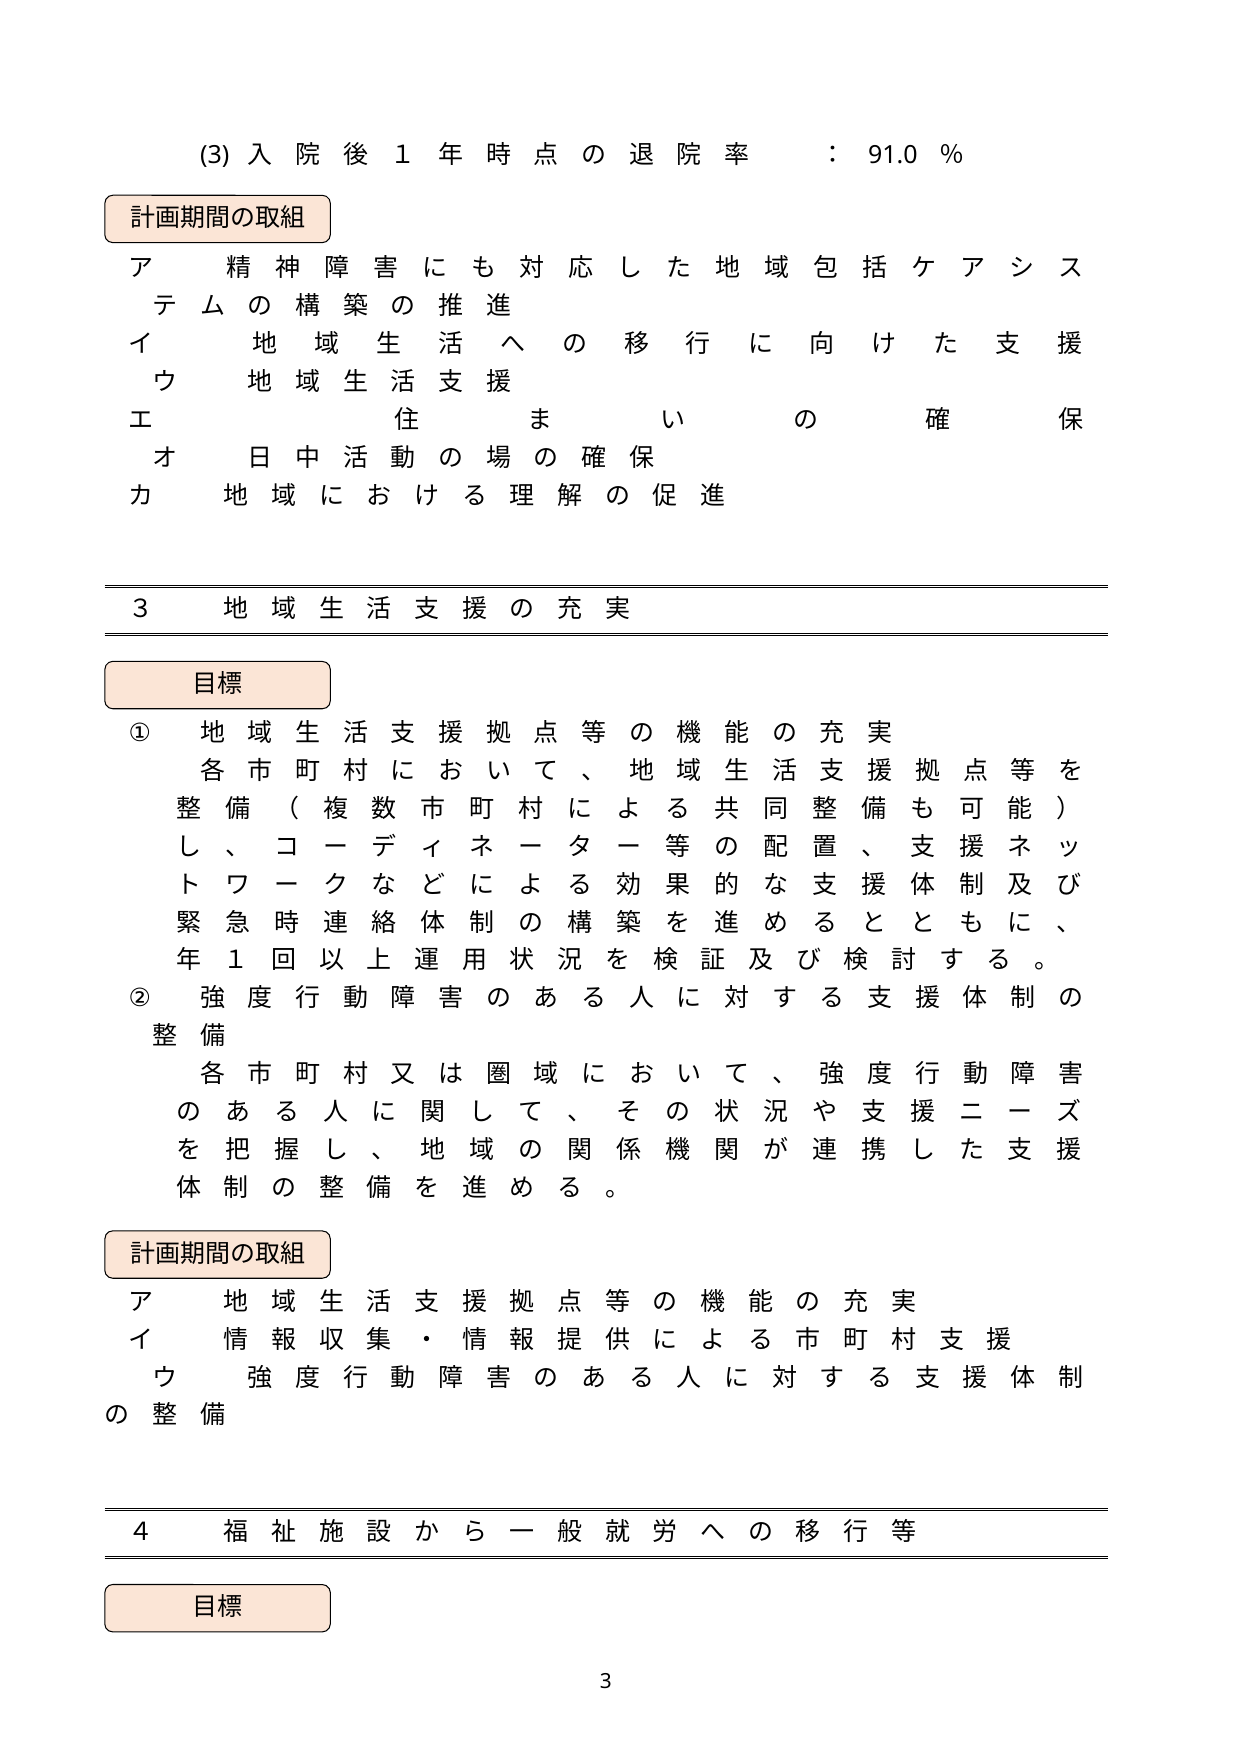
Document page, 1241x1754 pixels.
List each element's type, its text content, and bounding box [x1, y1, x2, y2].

text ② 強度行動障害のある人に対する支援体制の整備 [128, 977, 1106, 1053]
text エ 住まいの確保 オ 日中活動の場の確保 [128, 399, 1106, 474]
text ウ 強度行動障害のある人に対する支援体制の整備 [104, 1356, 1106, 1432]
text イ 情報収集・情報提供による市町村支援 [128, 1318, 1106, 1356]
table_header ３ 地域生活支援の充実 [105, 588, 1107, 633]
text 各市町村において、地域生活支援拠点等を整備（複数市町村による共同整備も可能）し、コーディネーター等の配置、支援ネットワークなどによる効果的な支援体制及び緊急時連絡体制の構築を進めるとともに、年１回以上運用状況を検証及び検討する。 [152, 749, 1106, 977]
table_header ４ 福祉施設から一般就労への移行等 [105, 1511, 1107, 1556]
text 各市町村又は圏域において、強度行動障害のある人に関して、その状況や支援ニーズを把握し、地域の関係機関が連携した支援体制の整備を進める。 [152, 1053, 1106, 1204]
text イ 地域生活への移行に向けた支援 ウ 地域生活支援 [128, 323, 1106, 399]
text (3) 入院後１年時点の退院率 ：91.0％ [176, 133, 1106, 171]
text ア 精神障害にも対応した地域包括ケアシステムの構築の推進 [128, 247, 1106, 323]
text カ 地域における理解の促進 [128, 474, 1106, 512]
text ① 地域生活支援拠点等の機能の充実 [128, 712, 1106, 749]
text ア 地域生活支援拠点等の機能の充実 [128, 1280, 1106, 1318]
